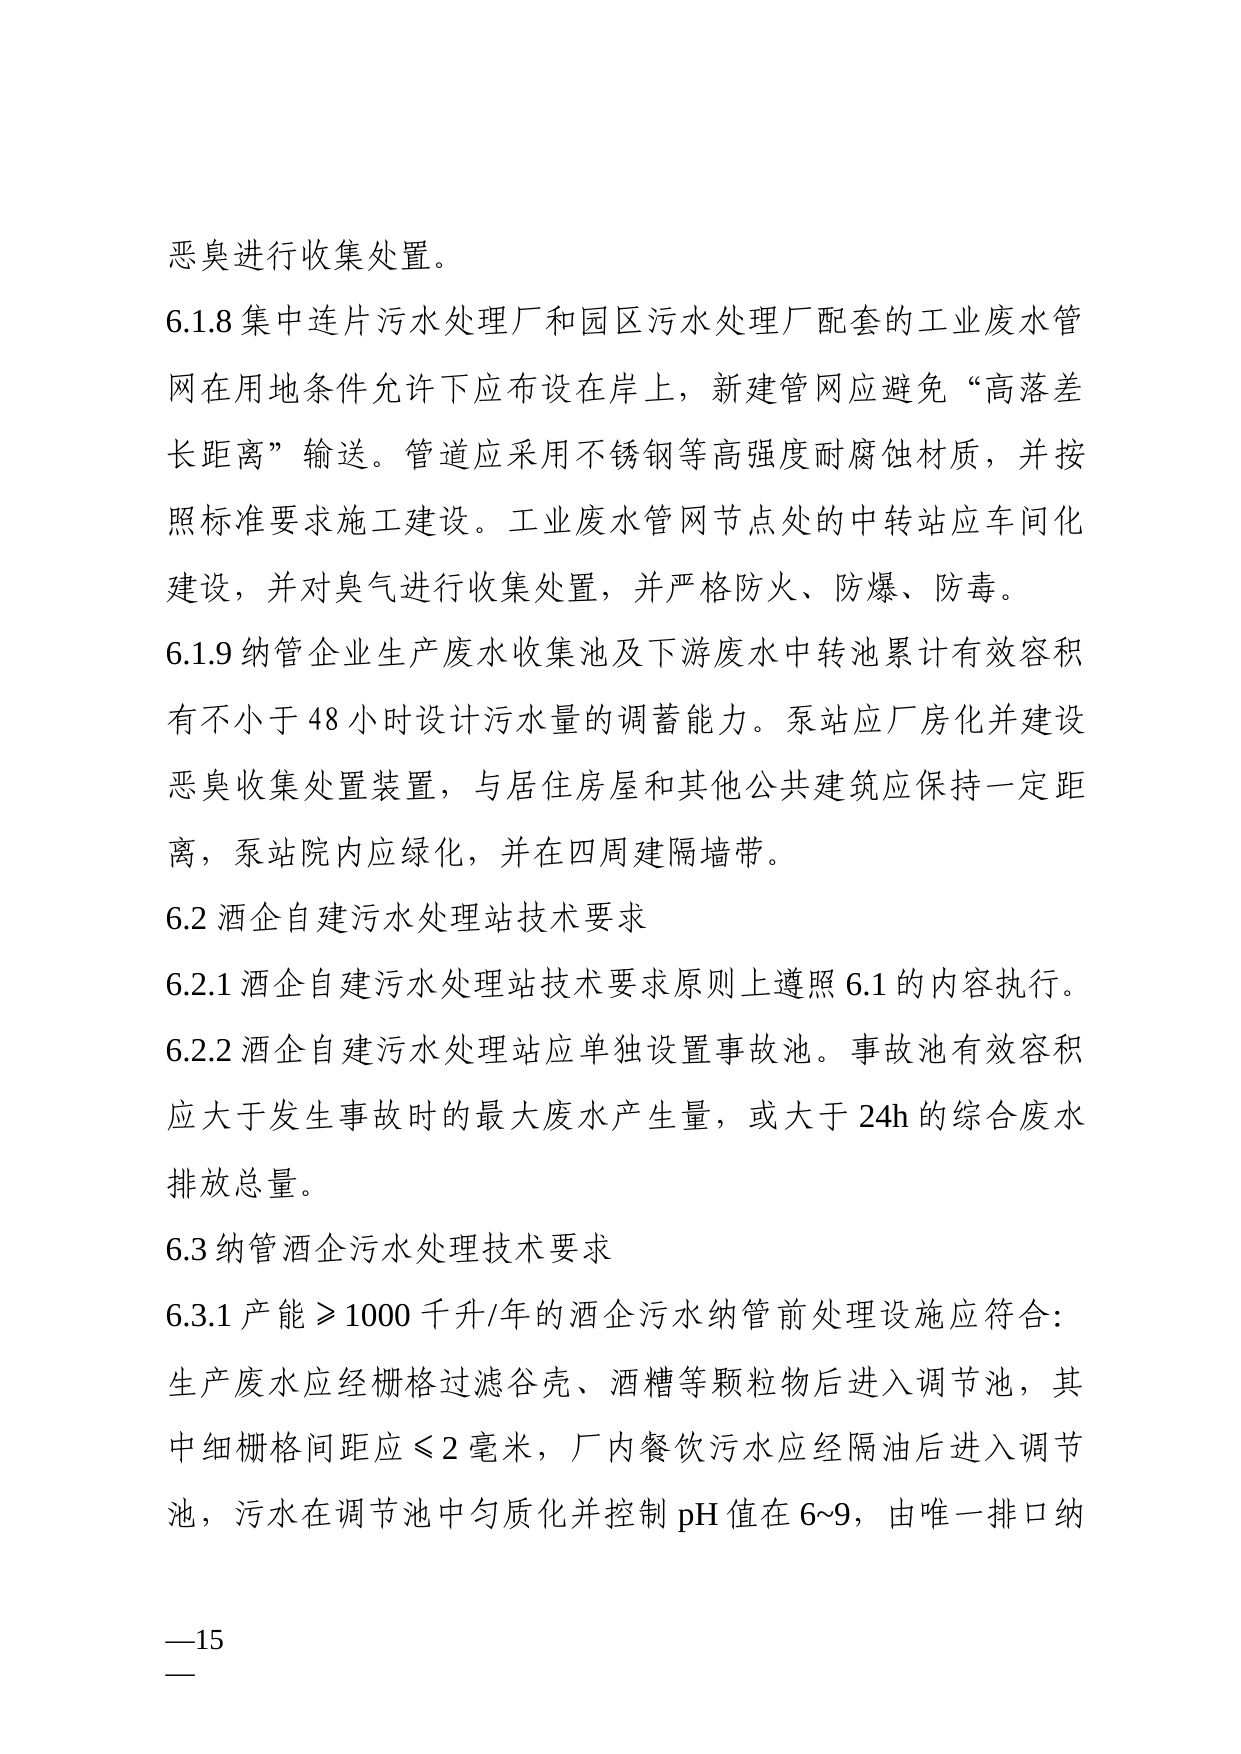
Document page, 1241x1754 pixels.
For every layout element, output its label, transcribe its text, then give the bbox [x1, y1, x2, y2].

text 6.2.1酒企自建污水处理站技术要求原则上遵照6.1的内容执行。 [165, 949, 1087, 1015]
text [165, 1280, 1087, 1545]
text 6.2 酒企自建污水处理站技术要求 [165, 883, 1087, 949]
text 6.1.9纳管企业生产废水收集池及下游废水中转池累计有效容积有不小于48小时设计污水量的调蓄能力。泵站应厂房化并建设恶臭收集处置装置，与居住房屋和其他公共建筑应保持一定距离，泵站院内应绿化，并在四周建隔墙带。 [165, 618, 1087, 883]
text 6.3纳管酒企污水处理技术要求 [165, 1214, 1087, 1280]
text 6.1.8集中连片污水处理厂和园区污水处理厂配套的工业废水管网在用地条件允许下应布设在岸上，新建管网应避免“高落差长距离”输送。管道应采用不锈钢等高强度耐腐蚀材质，并按照标准要求施工建设。工业废水管网节点处的中转站应车间化建设，并对臭气进行收集处置，并严格防火、防爆、防毒。 [165, 287, 1087, 618]
text 6.2.2酒企自建污水处理站应单独设置事故池。事故池有效容积应大于发生事故时的最大废水产生量，或大于24h的综合废水排放总量。 [165, 1015, 1087, 1214]
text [165, 220, 1087, 287]
